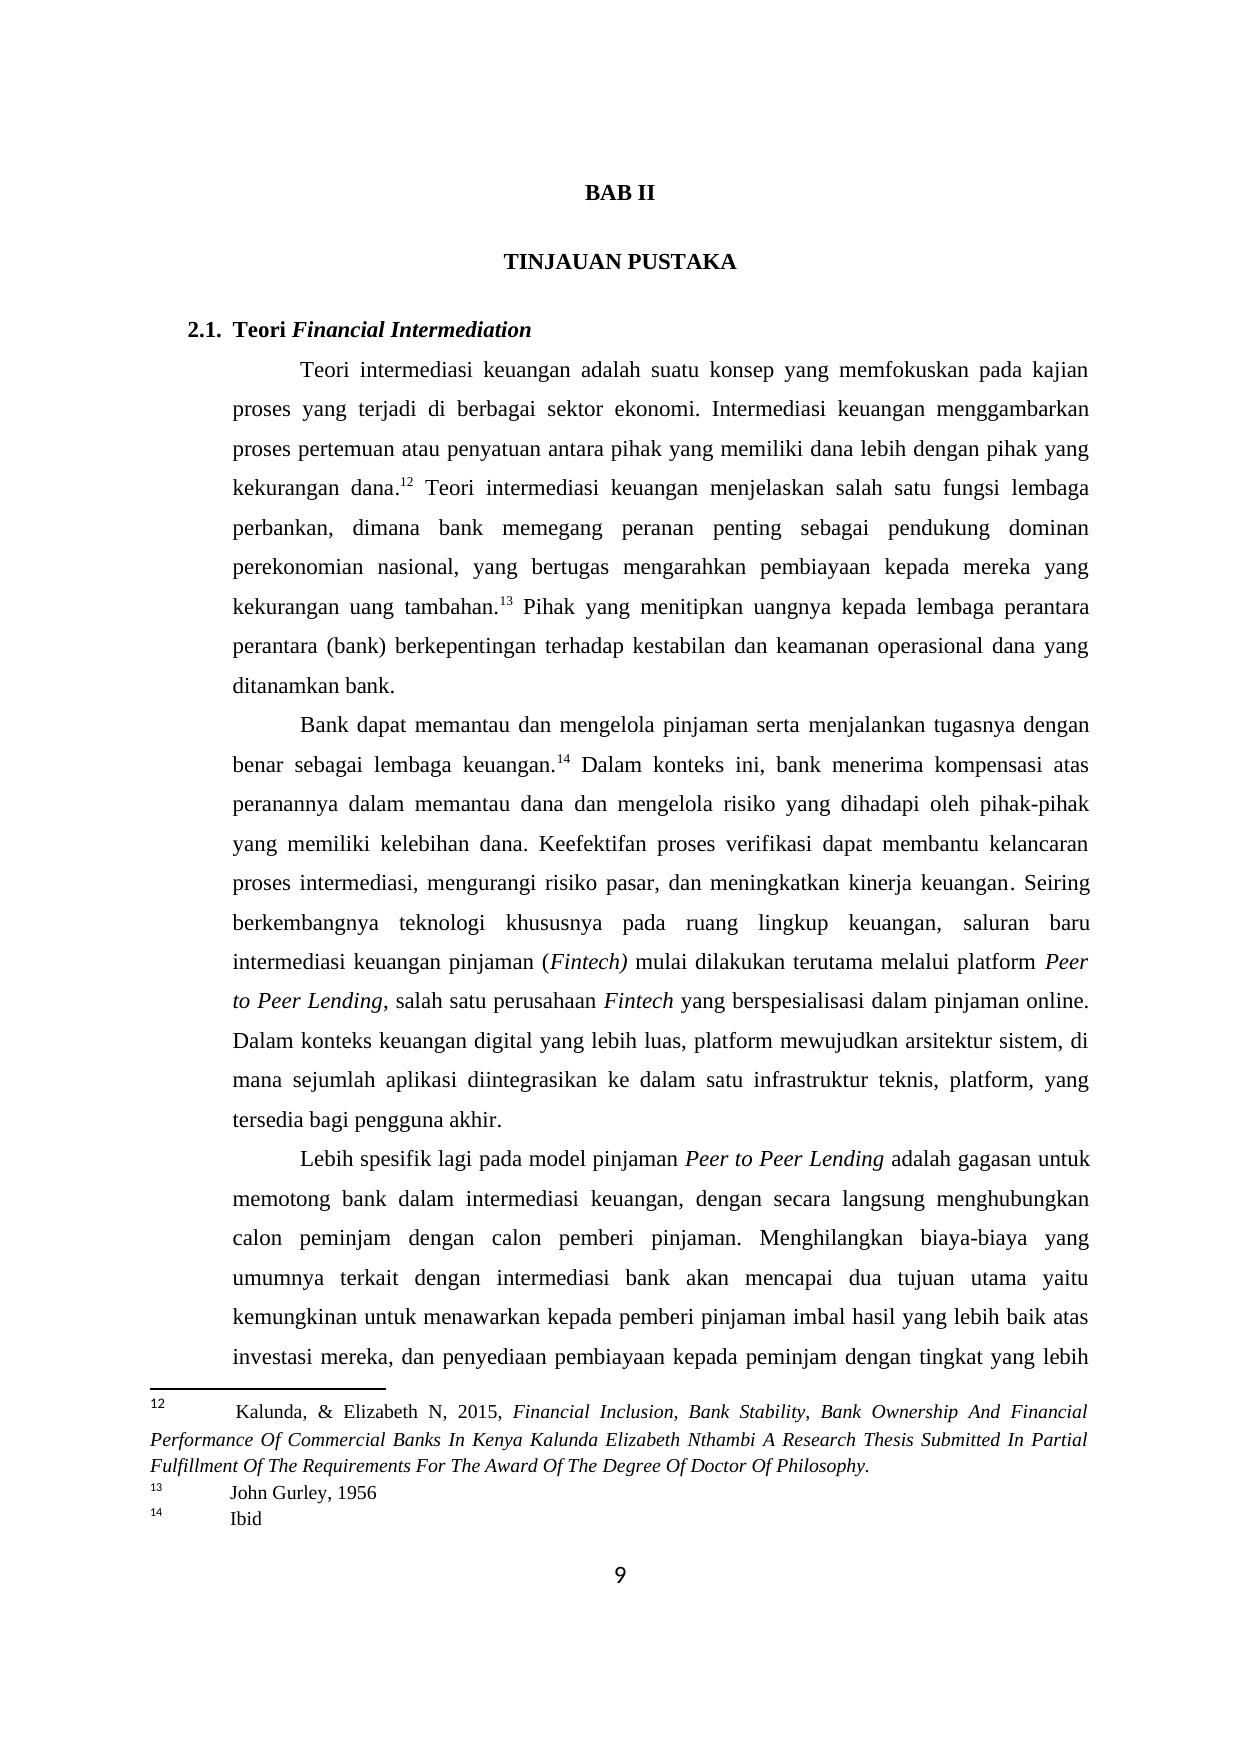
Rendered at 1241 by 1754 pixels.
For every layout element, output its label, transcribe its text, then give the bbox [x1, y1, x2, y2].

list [232, 1146, 1090, 1369]
text TINJAUAN PUSTAKA [150, 248, 1090, 274]
list Teori intermediasi keuangan adalah suatu konsep yang memfokuskan pada kajian proses yang terjadi di berbagai sektor ekonomi. Intermediasi keuangan menggambarkan proses pertemuan atau penyatuan antara pihak yang memiliki dana lebih dengan pihak yang kekurangan dana. Teori intermediasi keuangan menjelaskan salah satu fungsi lembaga perbankan, dimana bank memegang peranan penting sebagai pendukung dominan perekonomian nasional, yang bertugas mengarahkan pembiayaan kepada mereka yang kekurangan uang tambahan. Pihak yang menitipkan uangnya kepada lembaga perantara perantara (bank) berkepentingan terhadap kestabilan dan keamanan operasional dana yang ditanamkan bank. [232, 356, 1090, 698]
list Bank dapat memantau dan mengelola pinjaman serta menjalankan tugasnya dengan benar sebagai lembaga keuangan. Dalam konteks ini, bank menerima kompensasi atas peranannya dalam memantau dana dan mengelola risiko yang dihadapi oleh pihak-pihak yang memiliki kelebihan dana. Keefektifan proses verifikasi dapat membantu kelancaran proses intermediasi, mengurangi risiko pasar, dan meningkatkan kinerja keuangan. Seiring berkembangnya teknologi khususnya pada ruang lingkup keuangan, saluran baru intermediasi keuangan pinjaman (Fintech) mulai dilakukan terutama melalui platform Peer to Peer Lending, salah satu perusahaan Fintech yang berspesialisasi dalam pinjaman online. Dalam konteks keuangan digital yang lebih luas, platform mewujudkan arsitektur sistem, di mana sejumlah aplikasi diintegrasikan ke dalam satu infrastruktur teknis, platform, yang tersedia bagi pengguna akhir. [232, 711, 1090, 1132]
list Teori Financial Intermediation [187, 316, 1090, 343]
text BAB II [150, 179, 1090, 206]
